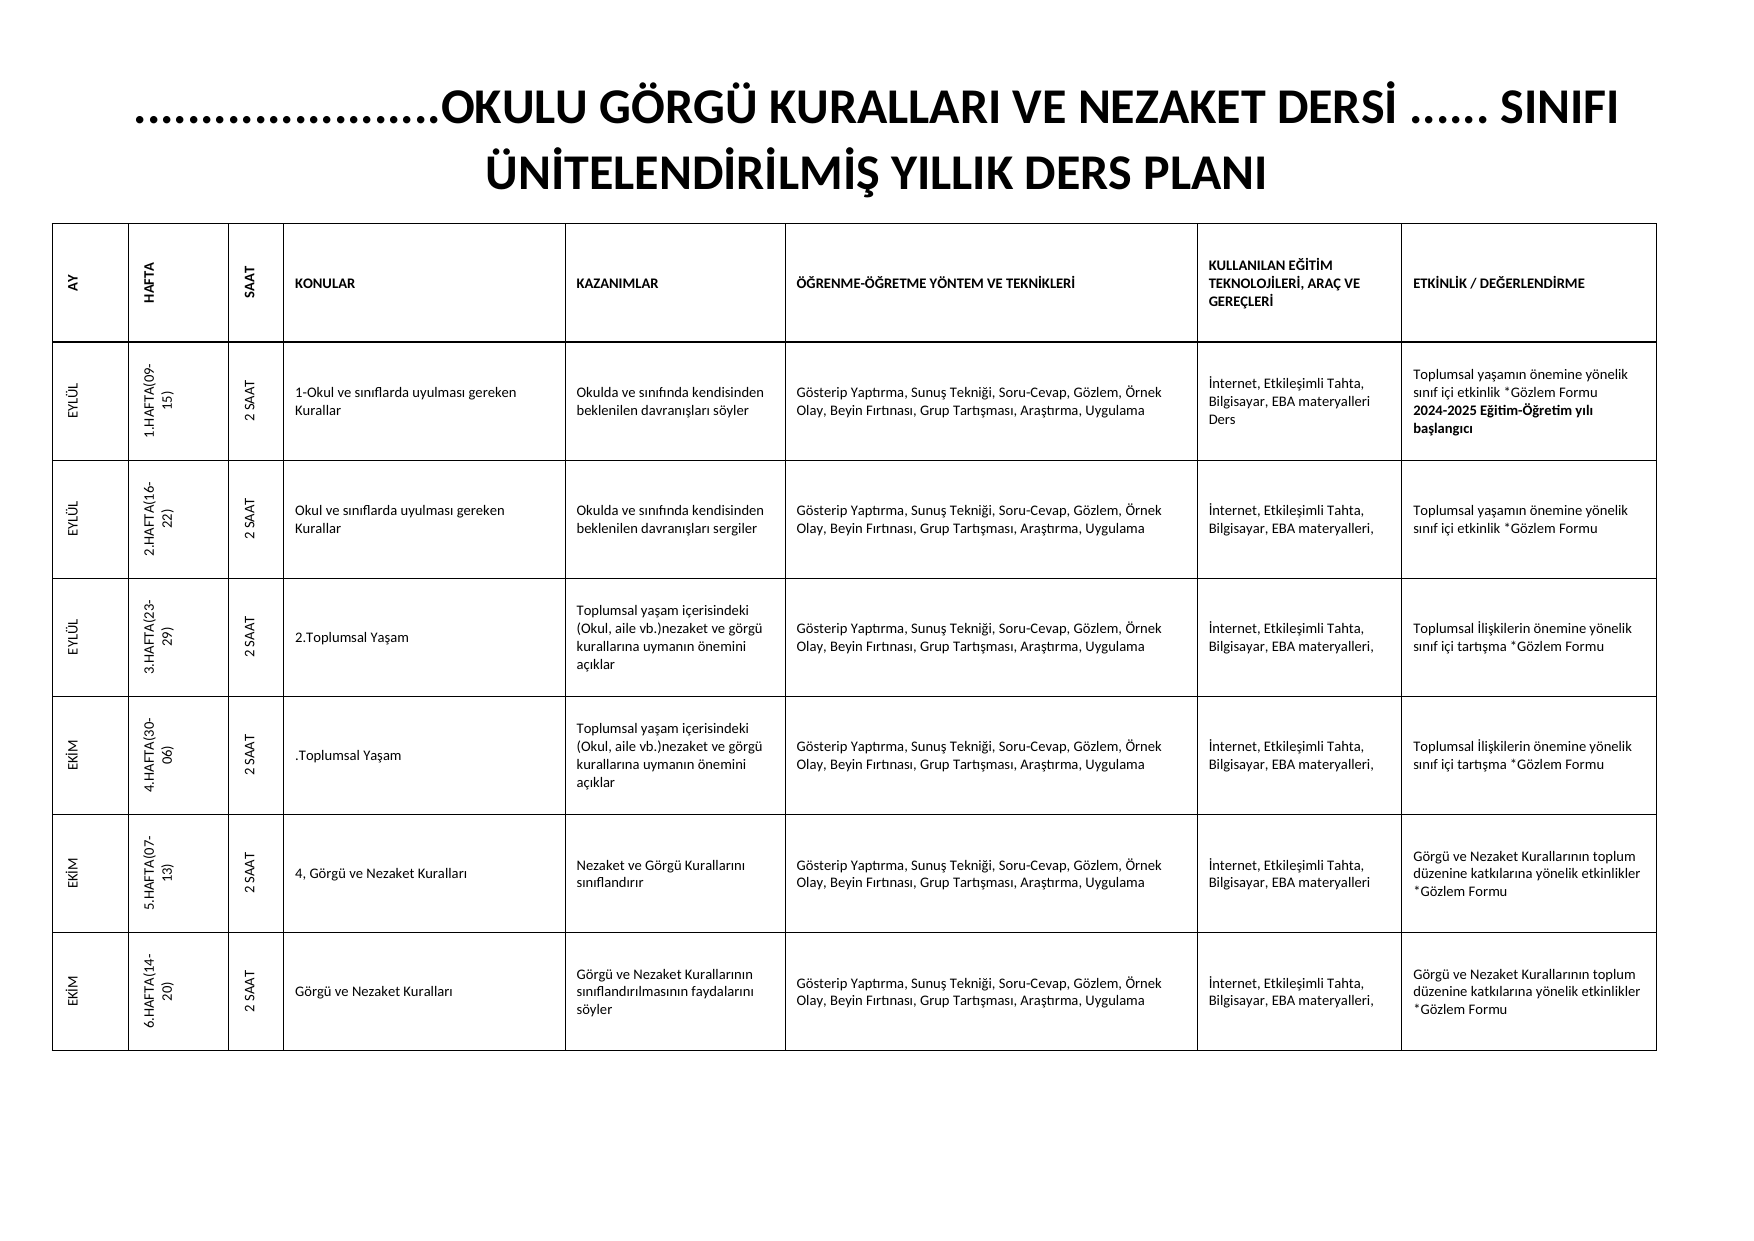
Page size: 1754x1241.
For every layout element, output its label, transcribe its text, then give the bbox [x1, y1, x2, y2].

table_cell Gösterip Yaptırma, Sunuş Tekniği, Soru-Cevap, Gözlem, Örnek Olay, Beyin Fırtınası, Grup Tartışması, Araştırma, Uygulama [786, 815, 1197, 932]
table_cell Toplumsal İlişkilerin önemine yönelik sınıf içi tartışma *Gözlem Formu [1402, 697, 1656, 814]
table_cell Gösterip Yaptırma, Sunuş Tekniği, Soru-Cevap, Gözlem, Örnek Olay, Beyin Fırtınası, Grup Tartışması, Araştırma, Uygulama [786, 697, 1197, 814]
table_cell 2.Toplumsal Yaşam [284, 579, 565, 696]
table_cell Gösterip Yaptırma, Sunuş Tekniği, Soru-Cevap, Gözlem, Örnek Olay, Beyin Fırtınası, Grup Tartışması, Araştırma, Uygulama [786, 461, 1197, 578]
table_header ÖĞRENME-ÖĞRETME YÖNTEM VE TEKNİKLERİ [786, 224, 1197, 341]
table_cell Toplumsal yaşam içerisindeki (Okul, aile vb.)nezaket ve görgü kurallarına uymanın önemini açıklar [566, 697, 785, 814]
table_cell Görgü ve Nezaket Kuralları [284, 933, 565, 1050]
table_cell EYLÜL [53, 579, 128, 696]
table_cell 2 SAAT [229, 343, 283, 459]
table_header KONULAR [284, 224, 565, 341]
table_cell 2 SAAT [229, 815, 283, 932]
table_cell İnternet, Etkileşimli Tahta, Bilgisayar, EBA materyalleri Ders [1198, 343, 1401, 459]
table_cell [786, 933, 1197, 1050]
table_cell Gösterip Yaptırma, Sunuş Tekniği, Soru-Cevap, Gözlem, Örnek Olay, Beyin Fırtınası, Grup Tartışması, Araştırma, Uygulama [786, 343, 1197, 459]
table_cell Toplumsal yaşamın önemine yönelik sınıf içi etkinlik *Gözlem Formu 2024-2025 Eğitim-Öğretim yılı başlangıcı [1402, 343, 1656, 459]
table_cell 1.HAFTA(09-15) [129, 343, 228, 459]
table_cell Toplumsal yaşam içerisindeki (Okul, aile vb.)nezaket ve görgü kurallarına uymanın önemini açıklar [566, 579, 785, 696]
table_cell Görgü ve Nezaket Kurallarının sınıflandırılmasının faydalarını söyler [566, 933, 785, 1050]
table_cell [1198, 933, 1401, 1050]
table_cell 2 SAAT [229, 461, 283, 578]
table_cell EYLÜL [53, 343, 128, 459]
table_cell EKİM [53, 933, 128, 1050]
table_cell Okul ve sınıflarda uyulması gereken Kurallar [284, 461, 565, 578]
table_header SAAT [229, 224, 283, 341]
table_cell İnternet, Etkileşimli Tahta, Bilgisayar, EBA materyalleri, [1198, 697, 1401, 814]
table_cell Okulda ve sınıfında kendisinden beklenilen davranışları söyler [566, 343, 785, 459]
table_cell 4.HAFTA(30-06) [129, 697, 228, 814]
table_header KULLANILAN EĞİTİM TEKNOLOJİLERİ, ARAÇ VE GEREÇLERİ [1198, 224, 1401, 341]
table_cell Nezaket ve Görgü Kurallarını sınıflandırır [566, 815, 785, 932]
table_cell 3.HAFTA(23-29) [129, 579, 228, 696]
table_cell EKİM [53, 815, 128, 932]
table_cell Toplumsal yaşamın önemine yönelik sınıf içi etkinlik *Gözlem Formu [1402, 461, 1656, 578]
table_cell 4, Görgü ve Nezaket Kuralları [284, 815, 565, 932]
table_header HAFTA [129, 224, 228, 341]
table_cell 2 SAAT [229, 933, 283, 1050]
table_header KAZANIMLAR [566, 224, 785, 341]
table_cell İnternet, Etkileşimli Tahta, Bilgisayar, EBA materyalleri, [1198, 461, 1401, 578]
table_cell İnternet, Etkileşimli Tahta, Bilgisayar, EBA materyalleri [1198, 815, 1401, 932]
table_cell 6.HAFTA(14-20) [129, 933, 228, 1050]
table_cell 1-Okul ve sınıflarda uyulması gereken Kurallar [284, 343, 565, 459]
table_cell Okulda ve sınıfında kendisinden beklenilen davranışları sergiler [566, 461, 785, 578]
table_cell Toplumsal İlişkilerin önemine yönelik sınıf içi tartışma *Gözlem Formu [1402, 579, 1656, 696]
table_cell EYLÜL [53, 461, 128, 578]
text .......................OKULU GÖRGÜ KURALLARI VE NEZAKET DERSİ ...... SINIFI ÜNİTELENDİRİLMİŞ YILLIK DERS PLANI [75, 75, 1679, 202]
table_header ETKİNLİK / DEĞERLENDİRME [1402, 224, 1656, 341]
table_cell Görgü ve Nezaket Kurallarının toplum düzenine katkılarına yönelik etkinlikler *Gözlem Formu [1402, 933, 1656, 1050]
table_cell Görgü ve Nezaket Kurallarının toplum düzenine katkılarına yönelik etkinlikler *Gözlem Formu [1402, 815, 1656, 932]
table_cell 2 SAAT [229, 579, 283, 696]
table_cell Gösterip Yaptırma, Sunuş Tekniği, Soru-Cevap, Gözlem, Örnek Olay, Beyin Fırtınası, Grup Tartışması, Araştırma, Uygulama [786, 579, 1197, 696]
table_header AY [53, 224, 128, 341]
table_cell 5.HAFTA(07-13) [129, 815, 228, 932]
table_cell 2 SAAT [229, 697, 283, 814]
table_cell EKİM [53, 697, 128, 814]
table_cell İnternet, Etkileşimli Tahta, Bilgisayar, EBA materyalleri, [1198, 579, 1401, 696]
table_cell 2.HAFTA(16-22) [129, 461, 228, 578]
table_cell .Toplumsal Yaşam [284, 697, 565, 814]
